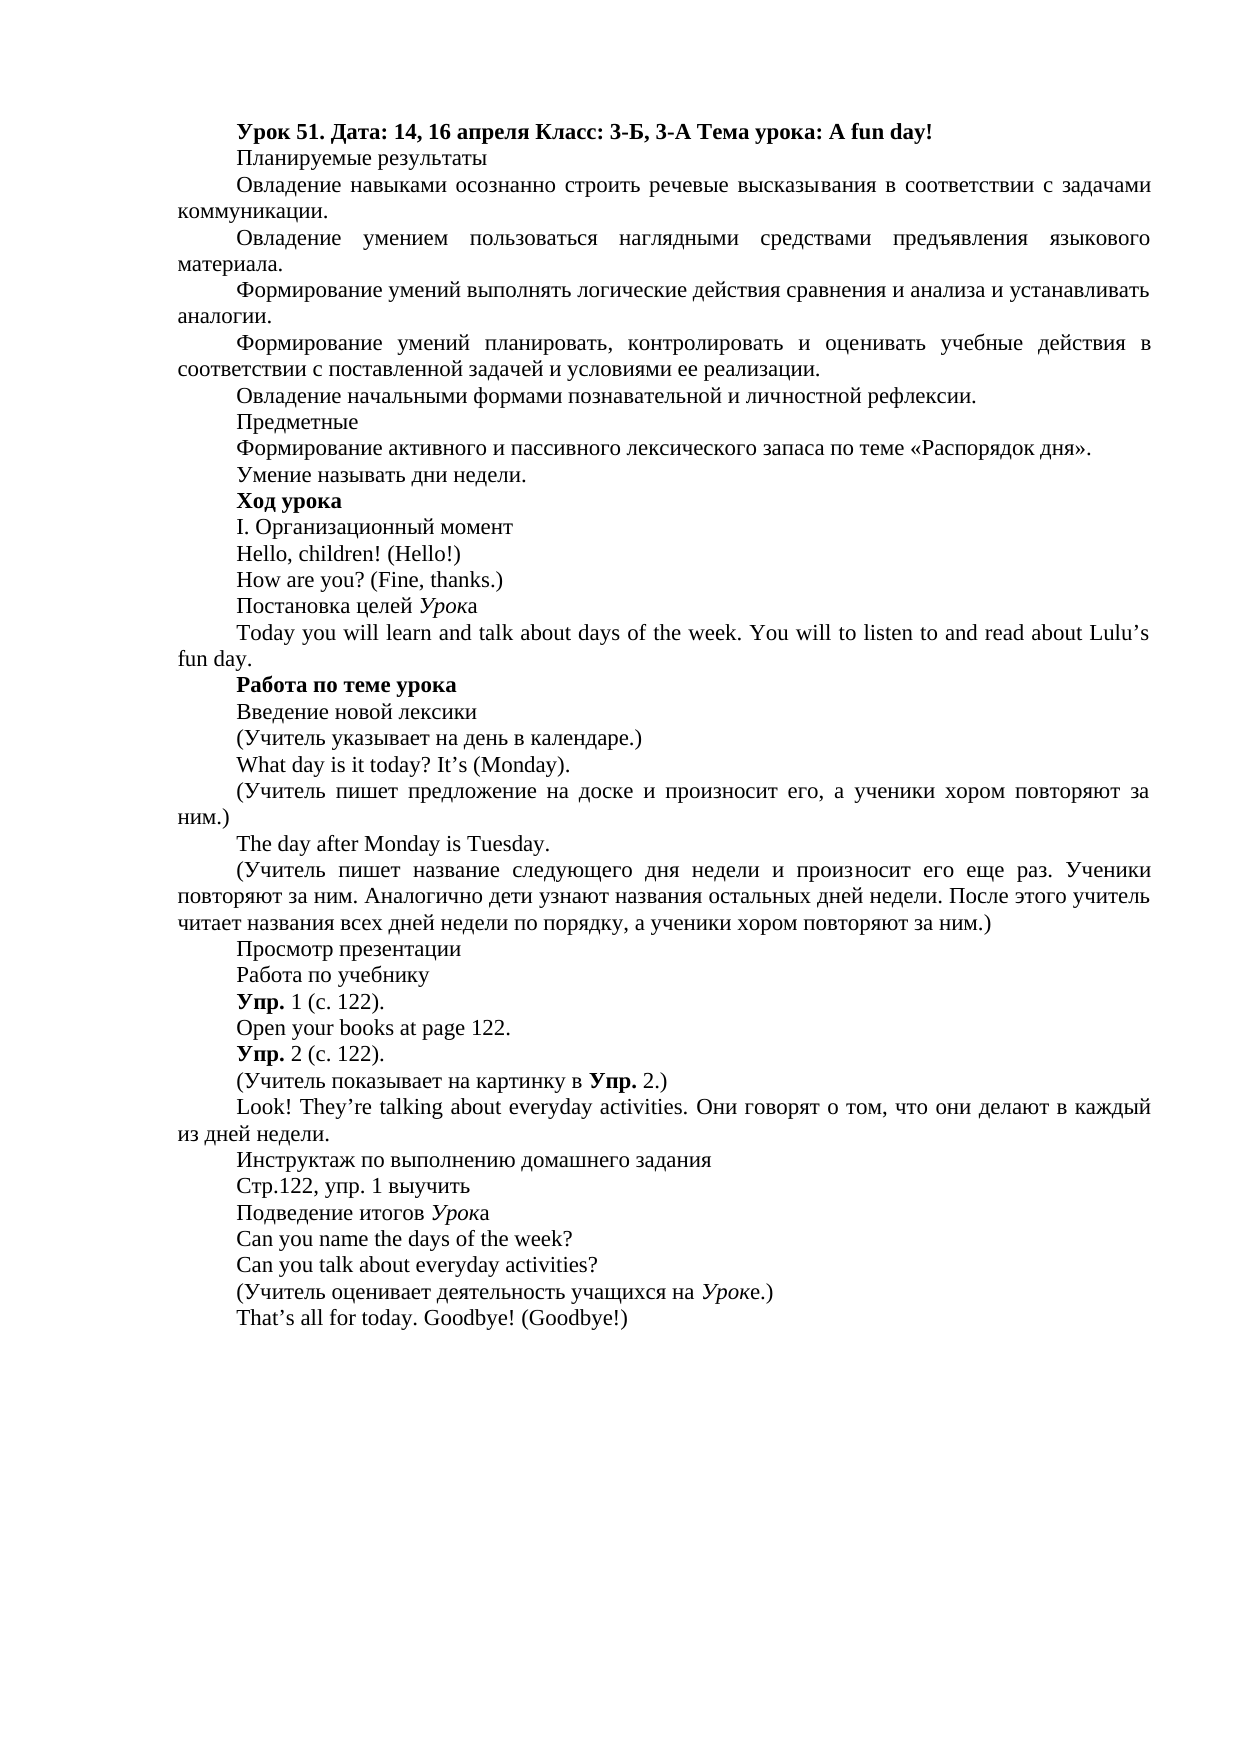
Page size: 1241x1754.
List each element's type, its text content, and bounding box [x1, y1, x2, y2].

text (Учитель указывает на день в календаре.) [177, 724, 1152, 751]
text Формирование умений планировать, контролировать и оценивать учебные действия в соответствии с поставленной задачей и условиями ее реализации. [177, 329, 1152, 382]
text (Учитель показывает на картинку в Упр. 2.) [177, 1067, 1152, 1093]
text Hello, children! (Hello!) [177, 540, 1152, 566]
text (Учитель оценивает деятельность учащихся на Уроке.) [177, 1278, 1152, 1304]
text Предметные [177, 408, 1152, 434]
text Формирование умений выполнять логические действия сравнения и анализа и устанавливать аналогии. [177, 276, 1152, 329]
text Овладение умением пользоваться наглядными средствами предъявления языкового материала. [177, 223, 1152, 276]
text Постановка целей Урока [177, 592, 1152, 619]
text Ход урока [177, 487, 1152, 513]
text Планируемые результаты [177, 144, 1152, 171]
text Can you talk about everyday activities? [177, 1251, 1152, 1278]
text Просмотр презентации [177, 935, 1152, 961]
text Open your books at page 122. [177, 1014, 1152, 1041]
text Овладение навыками осознанно строить речевые высказывания в соответствии с задачами коммуникации. [177, 171, 1152, 223]
text Упр. 2 (c. 122). [177, 1041, 1152, 1067]
text What day is it today? It’s (Monday). [177, 751, 1152, 777]
text Умение называть дни недели. [177, 461, 1152, 487]
text The day after Monday is Tuesday. [177, 830, 1152, 856]
text Работа по теме урока [177, 672, 1152, 698]
text Упр. 1 (с. 122). [177, 988, 1152, 1014]
text Урок 51. Дата: 14, 16 апреля Класс: 3-Б, 3-А Тема урока: A fun day! [177, 118, 1152, 144]
text I. Организационный момент [177, 513, 1152, 540]
text Инструктаж по выполнению домашнего задания [177, 1146, 1152, 1172]
text Работа по учебнику [177, 961, 1152, 988]
text How are you? (Fine, thanks.) [177, 566, 1152, 592]
text Стр.122, упр. 1 выучить [177, 1172, 1152, 1199]
text Can you name the days of the week? [177, 1225, 1152, 1251]
text Look! They’re talking about everyday activities. Они говорят о том, что они делают в каждый из дней недели. [177, 1093, 1152, 1146]
text Подведение итогов Урока [177, 1199, 1152, 1225]
text Формирование активного и пассивного лексического запаса по теме «Распорядок дня». [177, 434, 1152, 461]
text Введение новой лексики [177, 698, 1152, 724]
text Овладение начальными формами познавательной и личностной рефлексии. [177, 382, 1152, 408]
text (Учитель пишет название следующего дня недели и произносит его еще раз. Ученики повторяют за ним. Аналогично дети узнают названия остальных дней недели. После этого учитель читает названия всех дней недели по порядку, а ученики хором повторяют за ним.) [177, 856, 1152, 935]
text (Учитель пишет предложение на доске и произносит его, а ученики хором повторяют за ним.) [177, 777, 1152, 830]
text Today you will learn and talk about days of the week. You will to listen to and read about Lulu’s fun day. [177, 619, 1152, 672]
text That’s all for today. Goodbye! (Goodbye!) [177, 1304, 1152, 1330]
